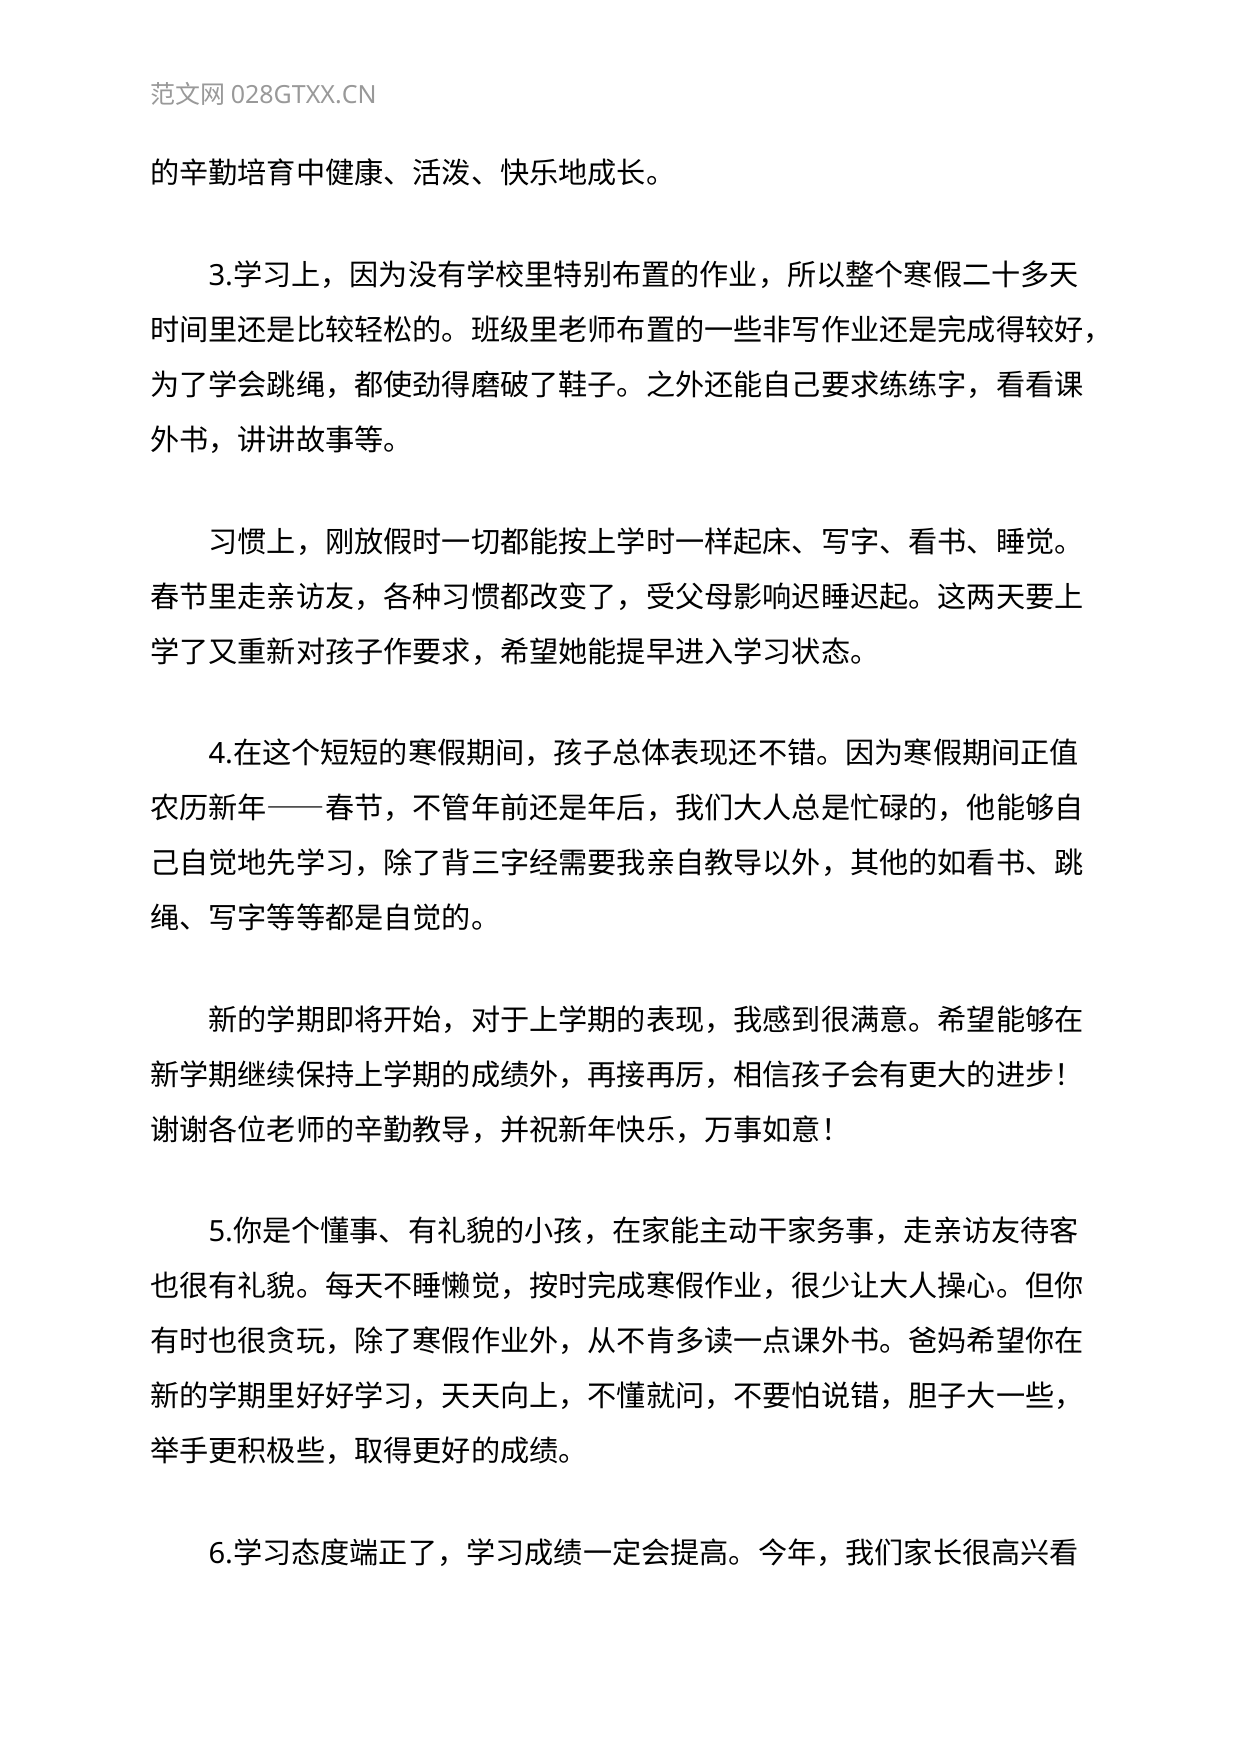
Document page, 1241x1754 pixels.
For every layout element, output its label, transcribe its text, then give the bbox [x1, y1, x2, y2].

text 3.学习上，因为没有学校里特别布置的作业，所以整个寒假二十多天时间里还是比较轻松的。班级里老师布置的一些非写作业还是完成得较好，为了学会跳绳，都使劲得磨破了鞋子。之外还能自己要求练练字，看看课外书，讲讲故事等。 [150, 252, 1090, 459]
text 习惯上，刚放假时一切都能按上学时一样起床、写字、看书、睡觉。春节里走亲访友，各种习惯都改变了，受父母影响迟睡迟起。这两天要上学了又重新对孩子作要求，希望她能提早进入学习状态。 [150, 518, 1090, 670]
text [150, 150, 1090, 192]
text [150, 1529, 1090, 1572]
text 5.你是个懂事、有礼貌的小孩，在家能主动干家务事，走亲访友待客也很有礼貌。每天不睡懒觉，按时完成寒假作业，很少让大人操心。但你有时也很贪玩，除了寒假作业外，从不肯多读一点课外书。爸妈希望你在新的学期里好好学习，天天向上，不懂就问，不要怕说错，胆子大一些，举手更积极些，取得更好的成绩。 [150, 1208, 1090, 1470]
text 新的学期即将开始，对于上学期的表现，我感到很满意。希望能够在新学期继续保持上学期的成绩外，再接再厉，相信孩子会有更大的进步！谢谢各位老师的辛勤教导，并祝新年快乐，万事如意！ [150, 996, 1090, 1148]
text 4.在这个短短的寒假期间，孩子总体表现还不错。因为寒假期间正值农历新年——春节，不管年前还是年后，我们大人总是忙碌的，他能够自己自觉地先学习，除了背三字经需要我亲自教导以外，其他的如看书、跳绳、写字等等都是自觉的。 [150, 730, 1090, 937]
